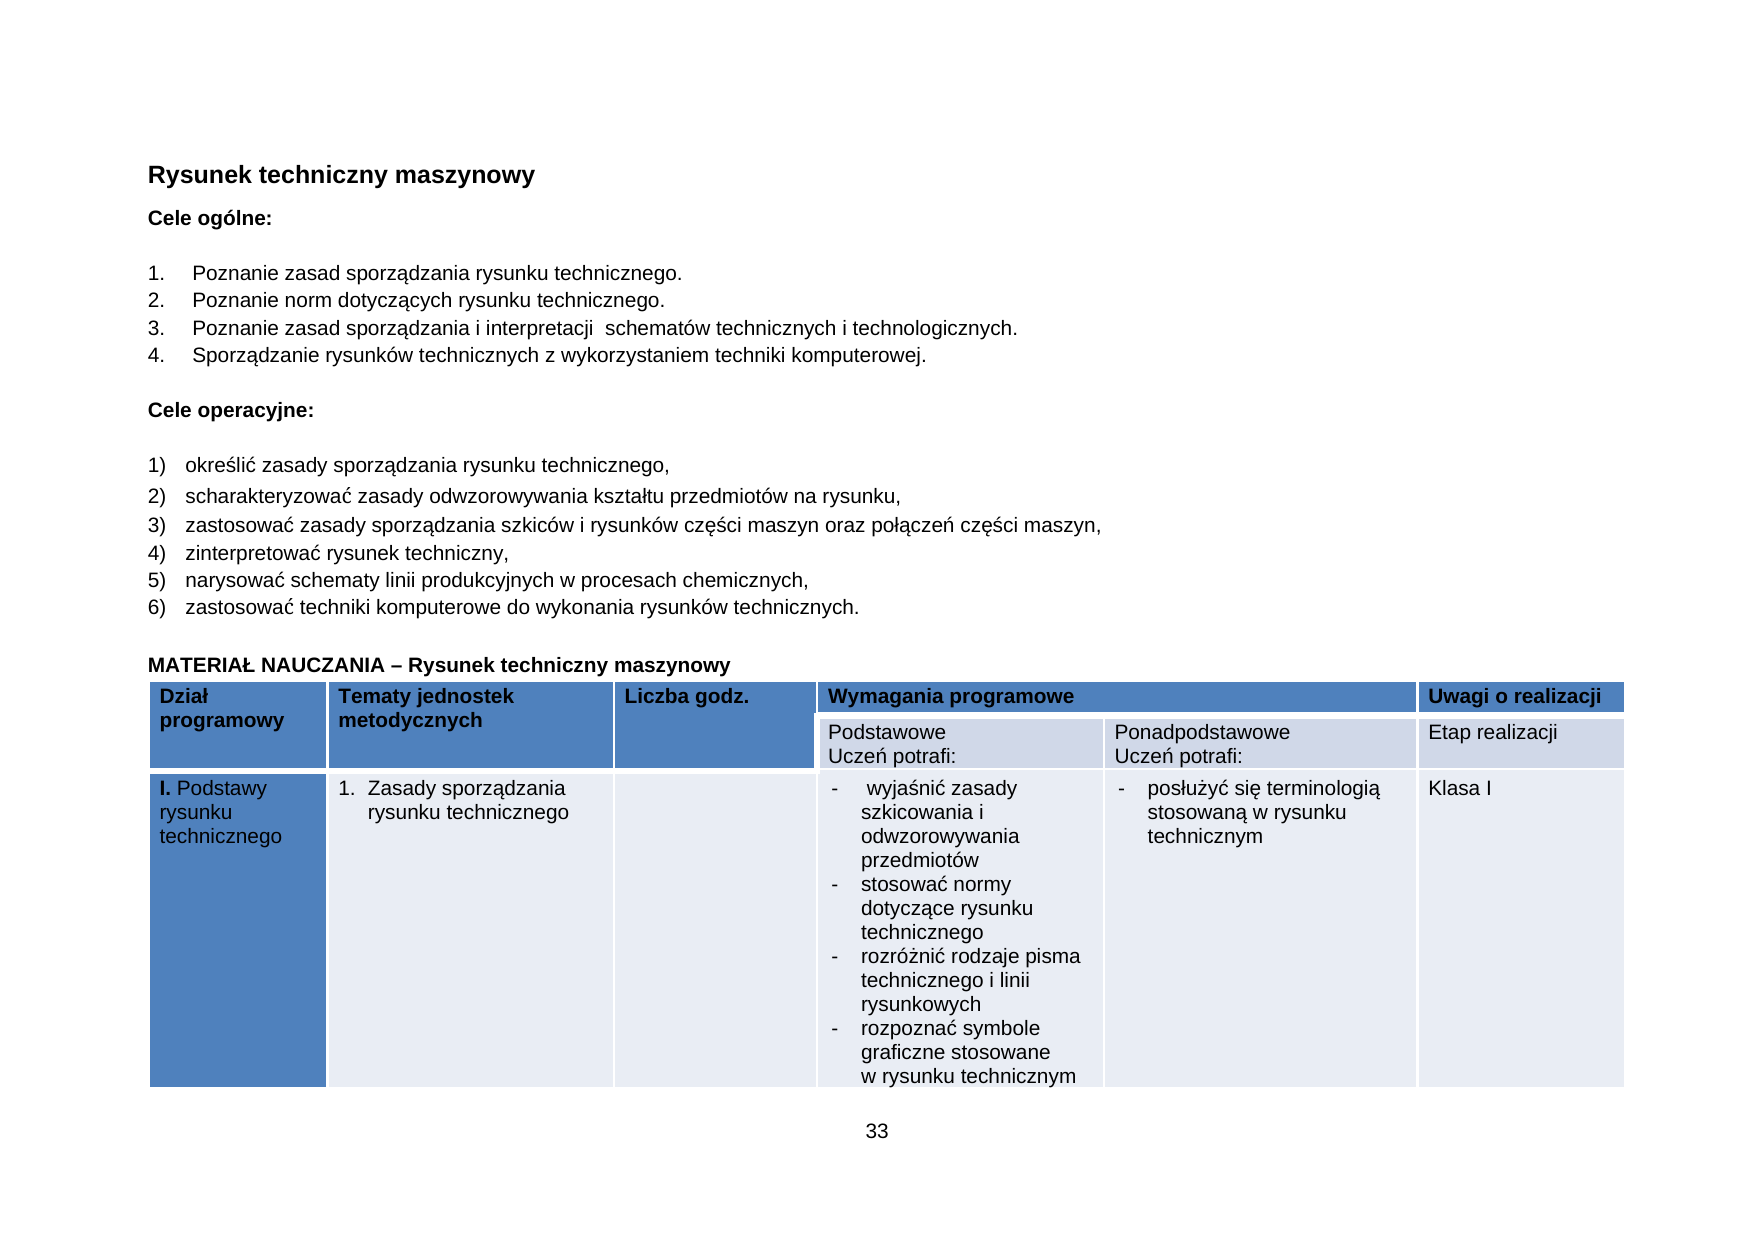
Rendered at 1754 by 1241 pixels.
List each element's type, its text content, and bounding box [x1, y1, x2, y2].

table_cell Klasa I [1419, 770, 1624, 1087]
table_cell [1105, 770, 1416, 1087]
table_header Dział programowy [150, 682, 326, 768]
table_cell Podstawowe Uczeń potrafi: [820, 719, 1103, 768]
table_header Uwagi o realizacji [1419, 682, 1624, 712]
table_header Tematy jednostek metodycznych [329, 682, 613, 768]
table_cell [818, 770, 1103, 1087]
table_cell Ponadpodstawowe Uczeń potrafi: [1105, 719, 1416, 768]
table_cell Etap realizacji [1419, 719, 1624, 768]
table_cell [329, 774, 613, 1087]
text Cele operacyjne: [148, 398, 1606, 422]
text Cele ogólne: [148, 206, 1606, 230]
list Poznanie zasad sporządzania i interpretacji schematów technicznych i technologicznych. [148, 316, 1606, 340]
table_header Wymagania programowe [818, 682, 1416, 712]
list scharakteryzować zasady odwzorowywania kształtu przedmiotów na rysunku, [148, 481, 1606, 509]
list Sporządzanie rysunków technicznych z wykorzystaniem techniki komputerowej. [148, 343, 1606, 367]
table_header Liczba godz. [615, 682, 816, 768]
list określić zasady sporządzania rysunku technicznego, [148, 453, 1606, 477]
list zastosować techniki komputerowe do wykonania rysunków technicznych. [148, 592, 1606, 621]
table_cell [615, 774, 816, 1087]
list zastosować zasady sporządzania szkiców i rysunków części maszyn oraz połączeń części maszyn, [148, 513, 1606, 537]
list Poznanie zasad sporządzania rysunku technicznego. [148, 261, 1606, 285]
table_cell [150, 774, 326, 1087]
subtitle Rysunek techniczny maszynowy [148, 160, 1606, 189]
list narysować schematy linii produkcyjnych w procesach chemicznych, [148, 568, 1606, 592]
text MATERIAŁ NAUCZANIA – Rysunek techniczny maszynowy [148, 652, 1606, 676]
list zinterpretować rysunek techniczny, [148, 541, 1606, 565]
list Poznanie norm dotyczących rysunku technicznego. [148, 288, 1606, 312]
